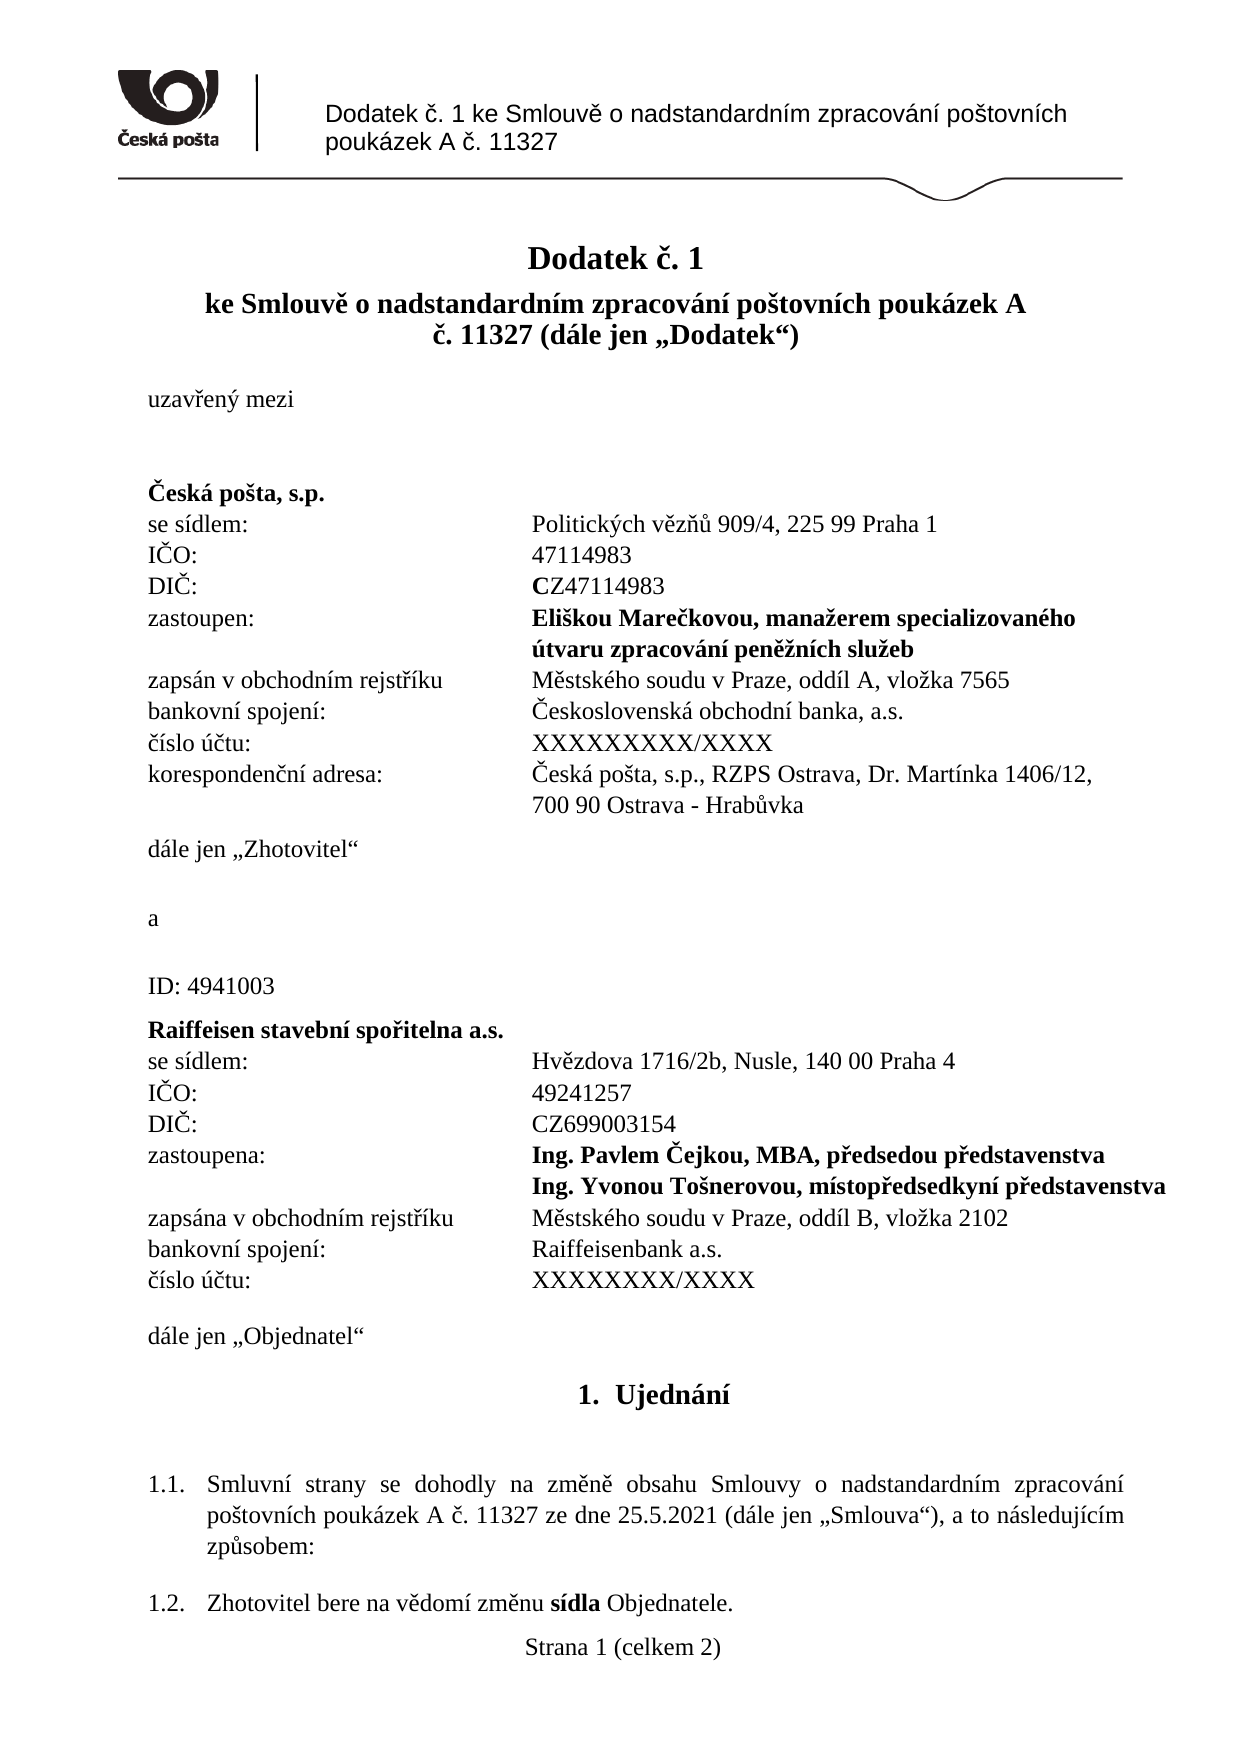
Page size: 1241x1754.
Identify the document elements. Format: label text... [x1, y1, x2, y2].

text zapsán v obchodním rejstříku Městského soudu v Praze, oddíl A, vložka 7565 [148, 663, 1122, 695]
text 1.1. Smluvní strany se dohodly na změně obsahu Smlouvy o nadstandardním zpracování poštovních poukázek A č. 11327 ze dne 25.5.2021 (dále jen „Smlouva“), a to následujícím způsobem: [148, 1467, 1125, 1561]
text útvaru zpracování peněžních služeb [148, 632, 1122, 663]
text a [148, 901, 1122, 932]
list Ujednání [185, 1380, 1122, 1411]
text dále jen „Zhotovitel“ [148, 832, 1122, 863]
text 1.2. Zhotovitel bere na vědomí změnu sídla Objednatele. [148, 1586, 1125, 1617]
text Dodatek č. 1 [162, 245, 1069, 276]
text Raiffeisen stavební spořitelna a.s. [148, 1013, 1122, 1045]
text ID: 4941003 [148, 970, 1122, 1001]
text se sídlem: Politických vězňů 909/4, 225 99 Praha 1 [148, 507, 1122, 538]
text DIČ: CZ699003154 [148, 1107, 1122, 1138]
text bankovní spojení: Československá obchodní banka, a.s. [148, 695, 1122, 726]
text dále jen „Objednatel“ [148, 1320, 1122, 1351]
text Česká pošta, s.p. [148, 476, 1122, 507]
picture [118, 70, 219, 148]
text IČO: 49241257 [148, 1076, 1122, 1107]
text číslo účtu: XXXXXXXX/XXXX [148, 1263, 1122, 1295]
text č. 11327 (dále jen „Dodatek“) [162, 320, 1069, 351]
text se sídlem: Hvězdova 1716/2b, Nusle, 140 00 Praha 4 [148, 1045, 1122, 1076]
text zastoupen: Eliškou Marečkovou, manažerem specializovaného [148, 601, 1122, 632]
picture [118, 177, 1123, 201]
text 700 90 Ostrava - Hrabůvka [148, 788, 1122, 820]
text zastoupena: Ing. Pavlem Čejkou, MBA, předsedou představenstva [148, 1138, 1122, 1170]
text DIČ: CZ47114983 [148, 570, 1122, 601]
text uzavřený mezi [148, 382, 1069, 413]
text číslo účtu: XXXXXXXXX/XXXX [148, 726, 1122, 757]
text bankovní spojení: Raiffeisenbank a.s. [148, 1232, 1122, 1263]
text IČO: 47114983 [148, 538, 1122, 570]
text zapsána v obchodním rejstříku Městského soudu v Praze, oddíl B, vložka 2102 [148, 1201, 1122, 1232]
text Ing. Yvonou Tošnerovou, místopředsedkyní představenstva [148, 1170, 1166, 1201]
text korespondenční adresa: Česká pošta, s.p., RZPS Ostrava, Dr. Martínka 1406/12, [148, 757, 1122, 788]
text ke Smlouvě o nadstandardním zpracování poštovních poukázek A [162, 288, 1069, 320]
